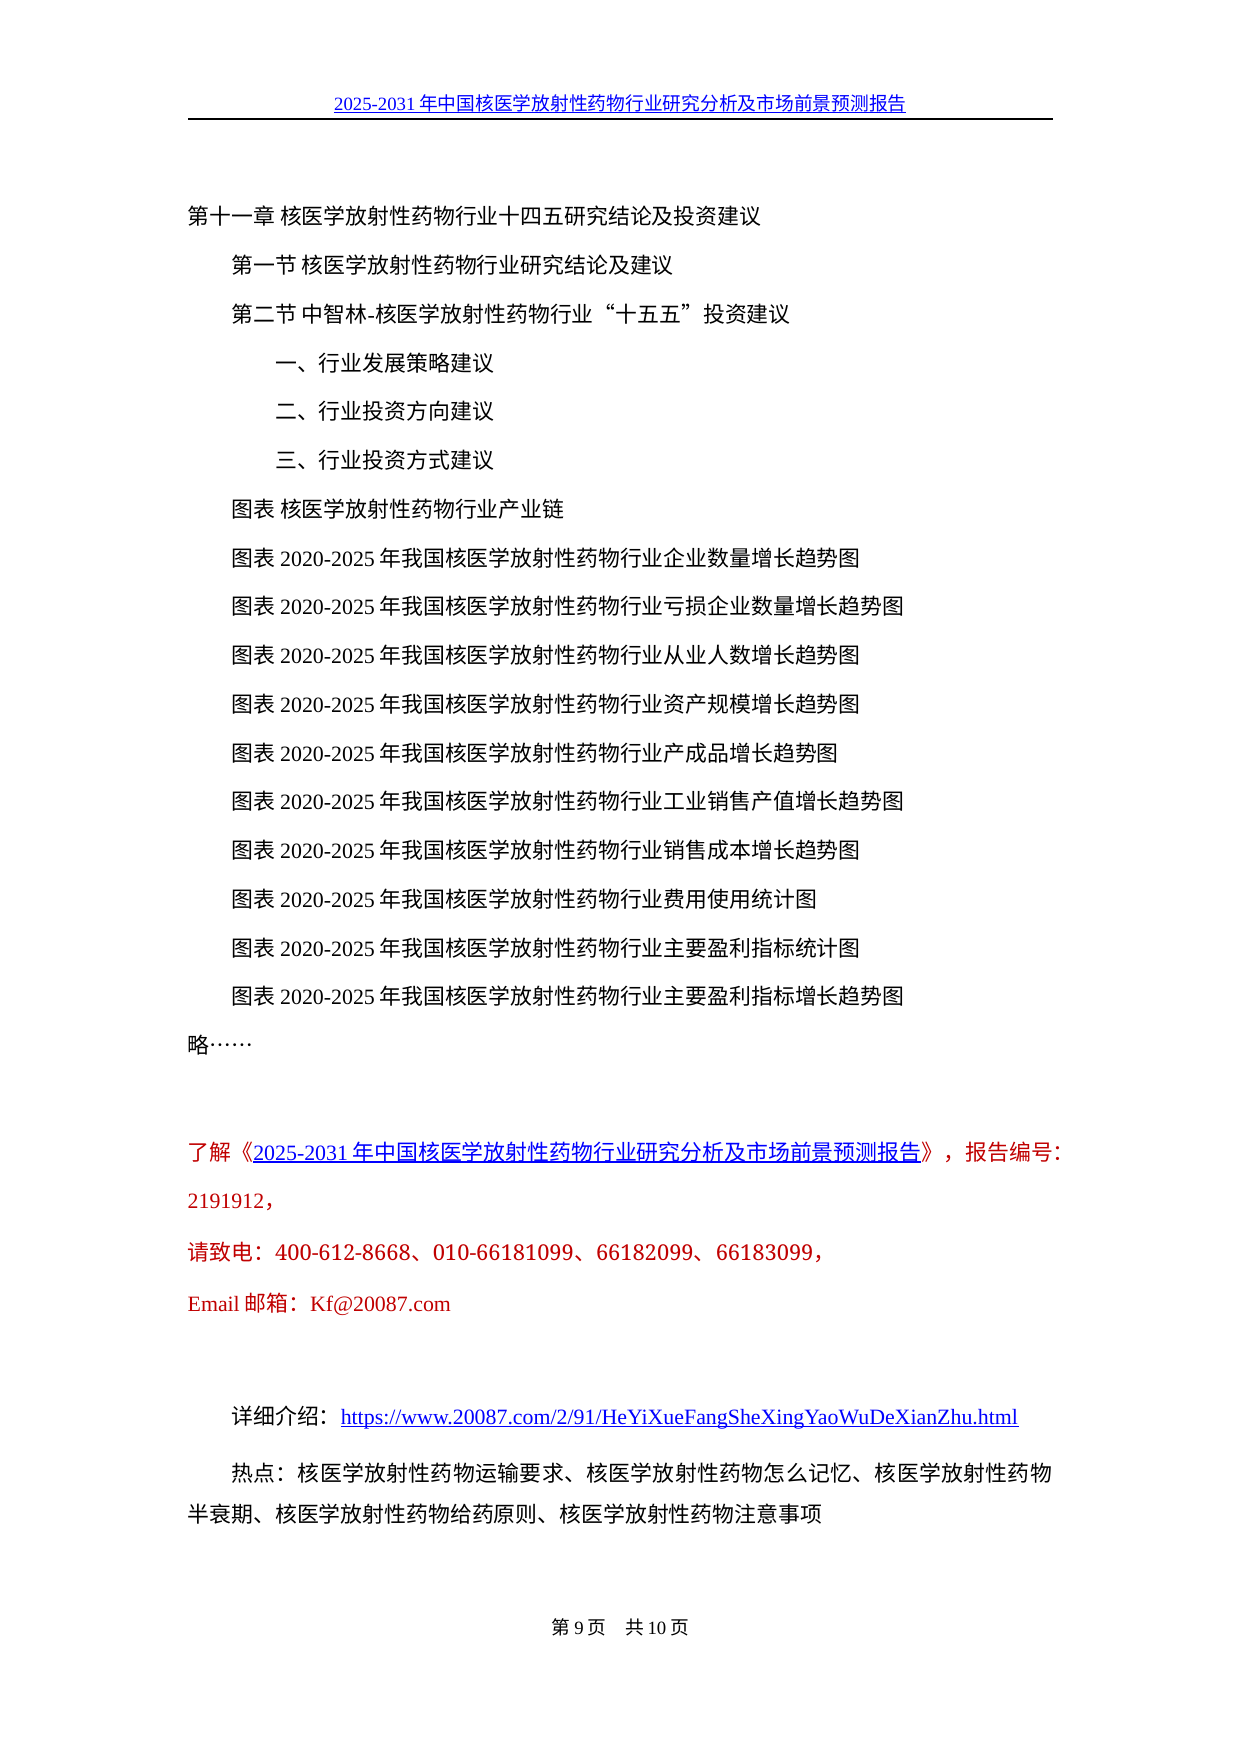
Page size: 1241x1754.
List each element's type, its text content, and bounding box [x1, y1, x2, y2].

text Email邮箱：Kf@20087.com [187, 1286, 1053, 1318]
text 热点：核医学放射性药物运输要求、核医学放射性药物怎么记忆、核医学放射性药物半衰期、核医学放射性药物给药原则、核医学放射性药物注意事项 [187, 1456, 1053, 1529]
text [187, 150, 1053, 1060]
text 请致电：400-612-8668、010-66181099、66182099、66183099， [187, 1234, 1053, 1267]
text 了解《2025-2031年中国核医学放射性药物行业研究分析及市场前景预测报告》，报告编号：2191912， [187, 1134, 1053, 1215]
text 详细介绍：https://www.20087.com/2/91/HeYiXueFangSheXingYaoWuDeXianZhu.html [187, 1399, 1053, 1431]
